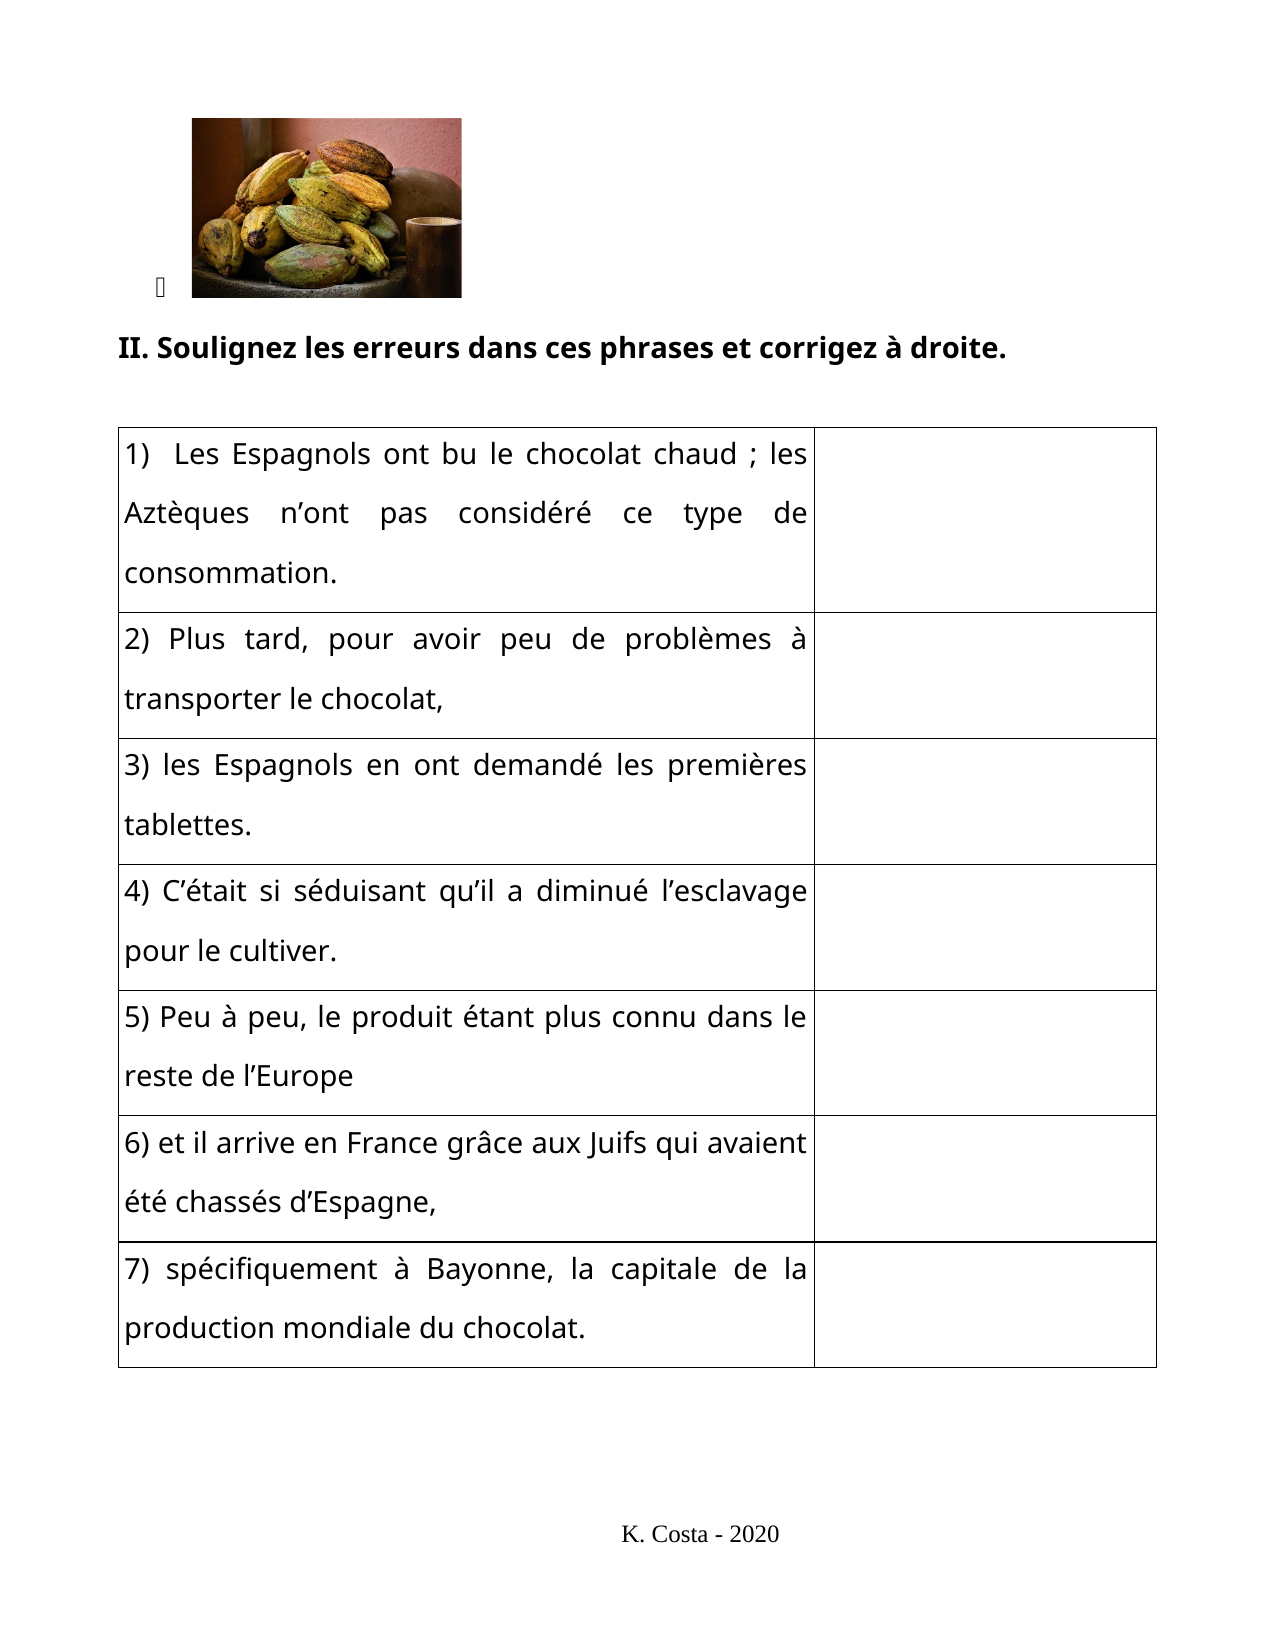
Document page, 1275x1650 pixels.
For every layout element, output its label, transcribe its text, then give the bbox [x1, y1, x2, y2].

table_cell 3) les Espagnols en ont demandé les premières tablettes. [119, 739, 814, 863]
table_header [815, 428, 1156, 612]
table_cell 5) Peu à peu, le produit étant plus connu dans le reste de l’Europe [119, 991, 814, 1115]
table_cell [815, 991, 1156, 1115]
table_cell [815, 1116, 1156, 1241]
picture [191, 118, 462, 298]
table_cell [815, 1243, 1156, 1367]
table_cell 2) Plus tard, pour avoir peu de problèmes à transporter le chocolat, [119, 613, 814, 738]
table_header 1) Les Espagnols ont bu le chocolat chaud ; les Aztèques n’ont pas considéré ce type de consommation. [119, 428, 814, 612]
table_cell 7) spécifiquement à Bayonne, la capitale de la production mondiale du chocolat. [119, 1243, 814, 1367]
table_cell 4) C’était si séduisant qu’il a diminué l’esclavage pour le cultiver. [119, 865, 814, 989]
table_cell [815, 865, 1156, 989]
table_cell [815, 739, 1156, 863]
table_cell [815, 613, 1156, 738]
table_cell 6) et il arrive en France grâce aux Juifs qui avaient été chassés d’Espagne, [119, 1116, 814, 1241]
subtitle II. Soulignez les erreurs dans ces phrases et corrigez à droite. [118, 328, 1157, 367]
